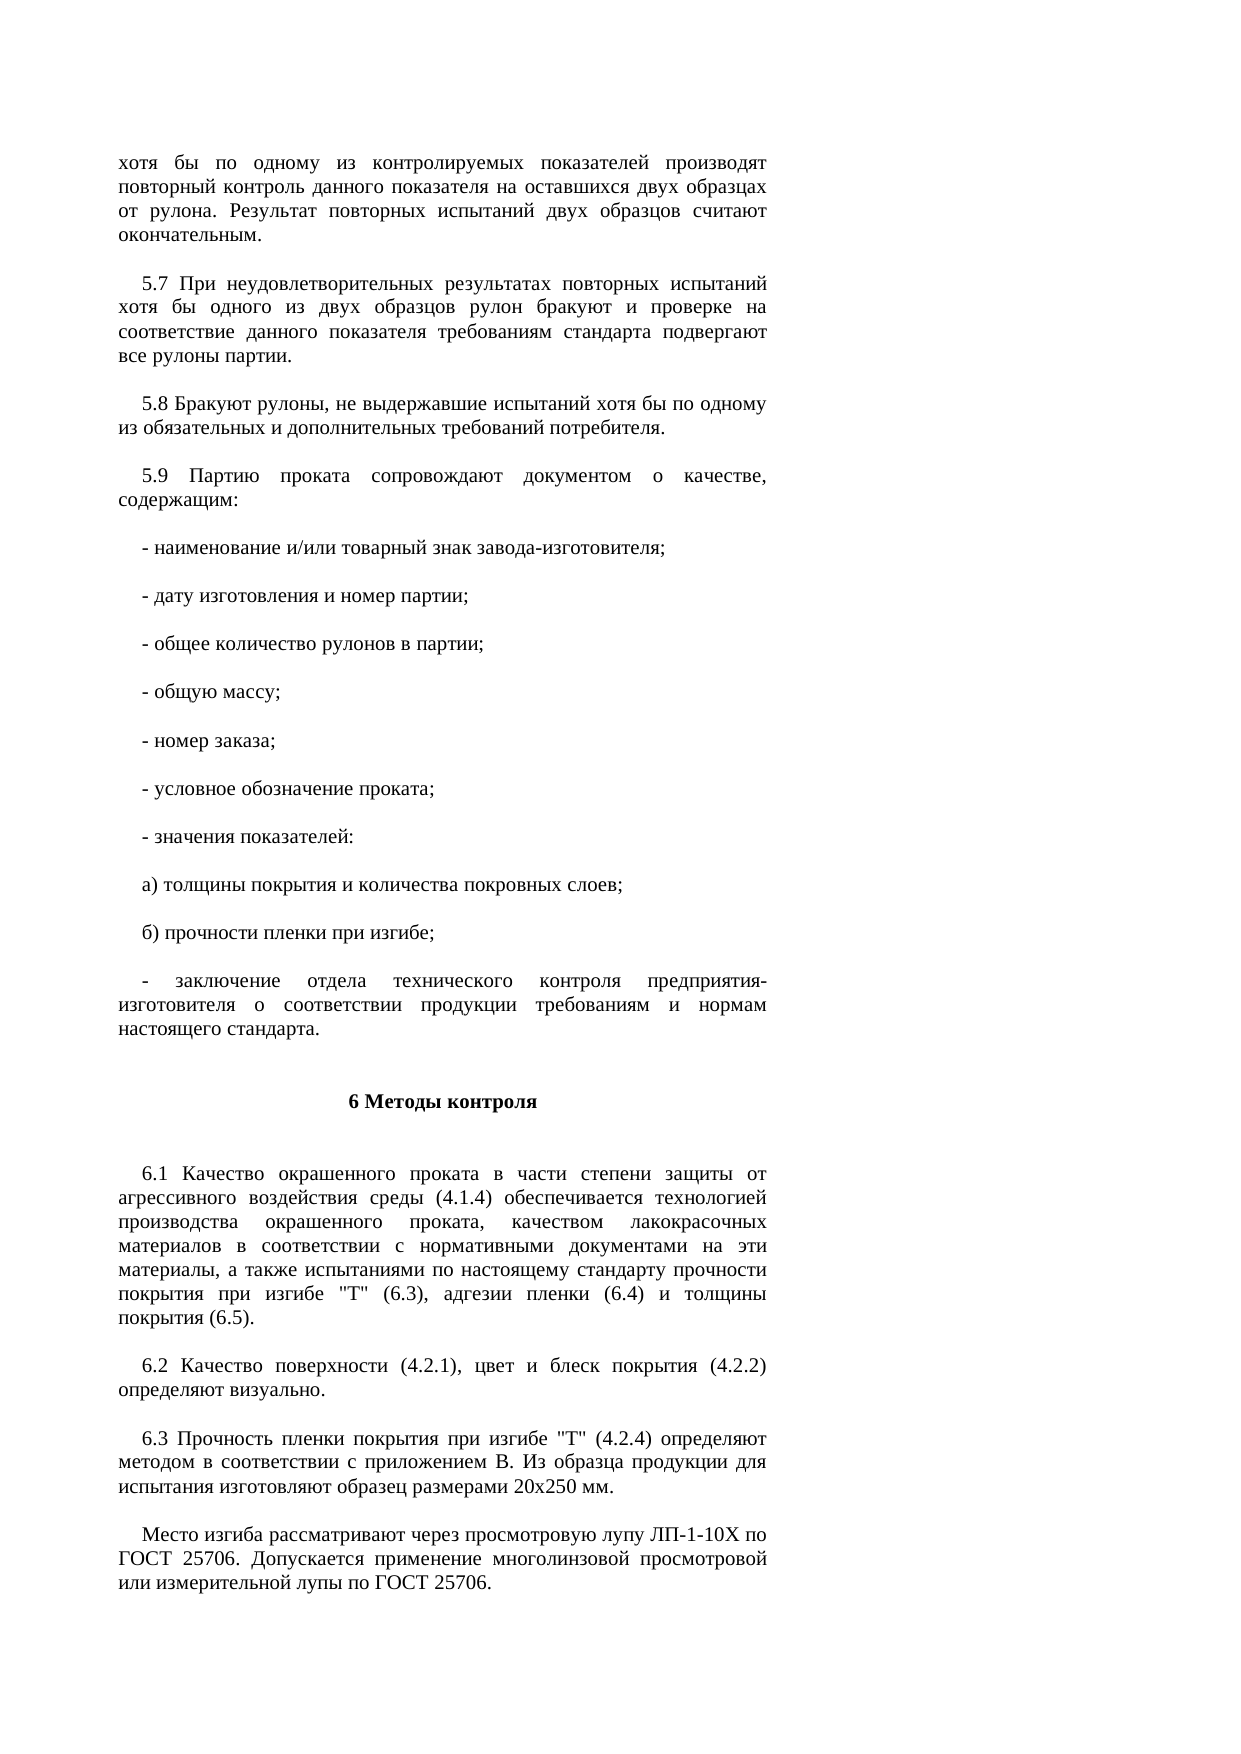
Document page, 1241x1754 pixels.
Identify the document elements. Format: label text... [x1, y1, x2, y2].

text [118, 150, 768, 246]
text 5.9 Партию проката сопровождают документом о качестве, содержащим: [118, 463, 768, 511]
text а) толщины покрытия и количества покровных слоев; [118, 872, 768, 896]
text - заключение отдела технического контроля предприятия-изготовителя о соответствии продукции требованиям и нормам настоящего стандарта. [118, 968, 768, 1040]
text - наименование и/или товарный знак завода-изготовителя; [118, 535, 768, 559]
text - значения показателей: [118, 824, 768, 848]
text 6.1 Качество окрашенного проката в части степени защиты от агрессивного воздействия среды (4.1.4) обеспечивается технологией производства окрашенного проката, качеством лакокрасочных материалов в соответствии с нормативными документами на эти материалы, а также испытаниями по настоящему стандарту прочности покрытия при изгибе "Т" (6.3), адгезии пленки (6.4) и толщины покрытия (6.5). [118, 1161, 768, 1329]
text - дату изготовления и номер партии; [118, 583, 768, 607]
text - общую массу; [118, 679, 768, 703]
text 5.8 Бракуют рулоны, не выдержавшие испытаний хотя бы по одному из обязательных и дополнительных требований потребителя. [118, 391, 768, 439]
text 6.3 Прочность пленки покрытия при изгибе "Т" (4.2.4) определяют методом в соответствии с приложением В. Из образца продукции для испытания изготовляют образец размерами 20х250 мм. [118, 1425, 768, 1497]
text - условное обозначение проката; [118, 776, 768, 800]
text б) прочности пленки при изгибе; [118, 920, 768, 944]
subtitle 6 Методы контроля [118, 1088, 768, 1112]
text 5.7 При неудовлетворительных результатах повторных испытаний хотя бы одного из двух образцов рулон бракуют и проверке на соответствие данного показателя требованиям стандарта подвергают все рулоны партии. [118, 270, 768, 367]
text Место изгиба рассматривают через просмотровую лупу ЛП-1-10Х по ГОСТ 25706. Допускается применение многолинзовой просмотровой или измерительной лупы по ГОСТ 25706. [118, 1522, 768, 1594]
text - общее количество рулонов в партии; [118, 631, 768, 655]
text 6.2 Качество поверхности (4.2.1), цвет и блеск покрытия (4.2.2) определяют визуально. [118, 1353, 768, 1401]
text - номер заказа; [118, 727, 768, 752]
